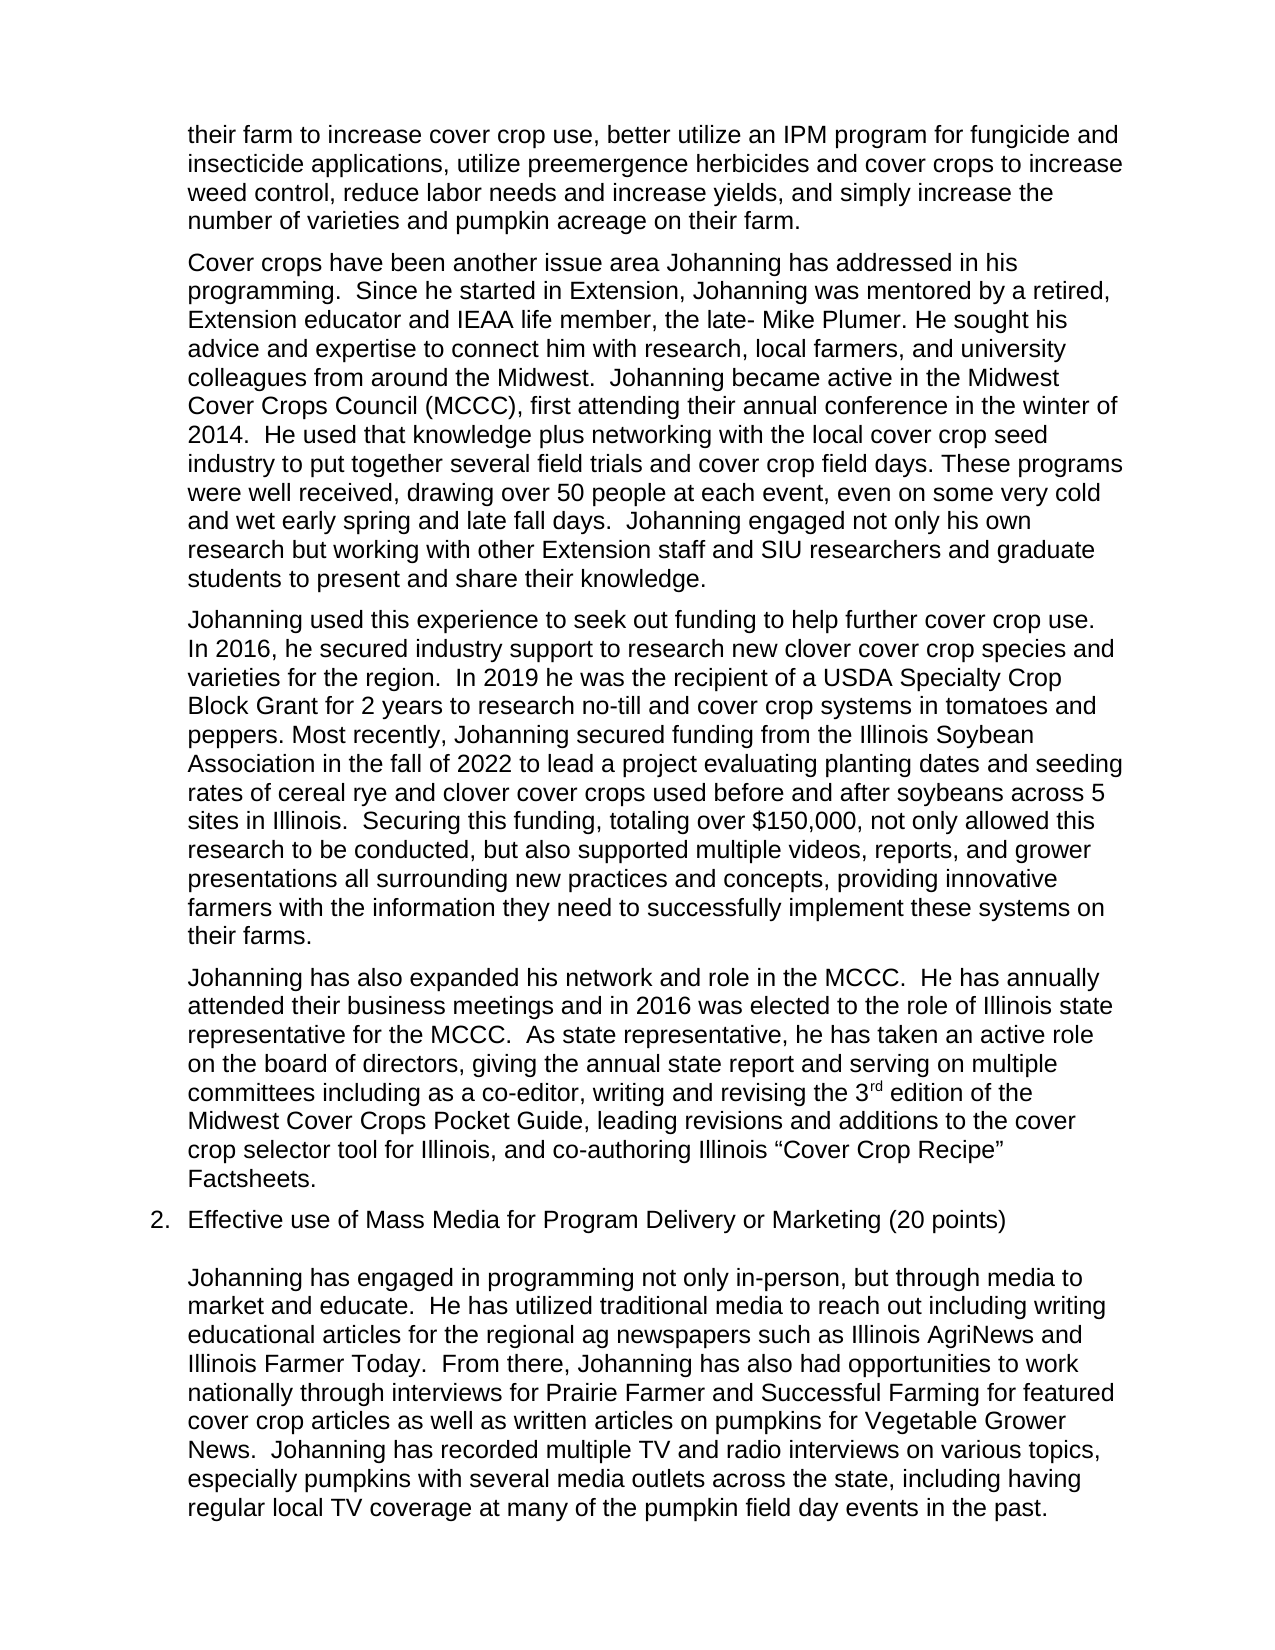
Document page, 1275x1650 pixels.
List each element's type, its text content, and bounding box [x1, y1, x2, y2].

list Effective use of Mass Media for Program Delivery or Marketing (20 points) Johanning has engaged in programming not only in-person, but through media to market and educate. He has utilized traditional media to reach out including writing educational articles for the regional ag newspapers such as Illinois AgriNews and Illinois Farmer Today. From there, Johanning has also had opportunities to work nationally through interviews for Prairie Farmer and Successful Farming for featured cover crop articles as well as written articles on pumpkins for Vegetable Grower News. Johanning has recorded multiple TV and radio interviews on various topics, especially pumpkins with several media outlets across the state, including having regular local TV coverage at many of the pumpkin field day events in the past. [150, 1205, 1125, 1521]
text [187, 120, 1125, 235]
text Johanning used this experience to seek out funding to help further cover crop use. In 2016, he secured industry support to research new clover cover crop species and varieties for the region. In 2019 he was the recipient of a USDA Specialty Crop Block Grant for 2 years to research no-till and cover crop systems in tomatoes and peppers. Most recently, Johanning secured funding from the Illinois Soybean Association in the fall of 2022 to lead a project evaluating planting dates and seeding rates of cereal rye and clover cover crops used before and after soybeans across 5 sites in Illinois. Securing this funding, totaling over $150,000, not only allowed this research to be conducted, but also supported multiple videos, reports, and grower presentations all surrounding new practices and concepts, providing innovative farmers with the information they need to successfully implement these systems on their farms. [187, 605, 1125, 950]
text Johanning has also expanded his network and role in the MCCC. He has annually attended their business meetings and in 2016 was elected to the role of Illinois state representative for the MCCC. As state representative, he has taken an active role on the board of directors, giving the annual state report and serving on multiple committees including as a co-editor, writing and revising the 3rd edition of the Midwest Cover Crops Pocket Guide, leading revisions and additions to the cover crop selector tool for Illinois, and co-authoring Illinois “Cover Crop Recipe” Factsheets. [187, 962, 1125, 1192]
text Cover crops have been another issue area Johanning has addressed in his programming. Since he started in Extension, Johanning was mentored by a retired, Extension educator and IEAA life member, the late- Mike Plumer. He sought his advice and expertise to connect him with research, local farmers, and university colleagues from around the Midwest. Johanning became active in the Midwest Cover Crops Council (MCCC), first attending their annual conference in the winter of 2014. He used that knowledge plus networking with the local cover crop seed industry to put together several field trials and cover crop field days. These programs were well received, drawing over 50 people at each event, even on some very cold and wet early spring and late fall days. Johanning engaged not only his own research but working with other Extension staff and SIU researchers and graduate students to present and share their knowledge. [187, 247, 1125, 592]
